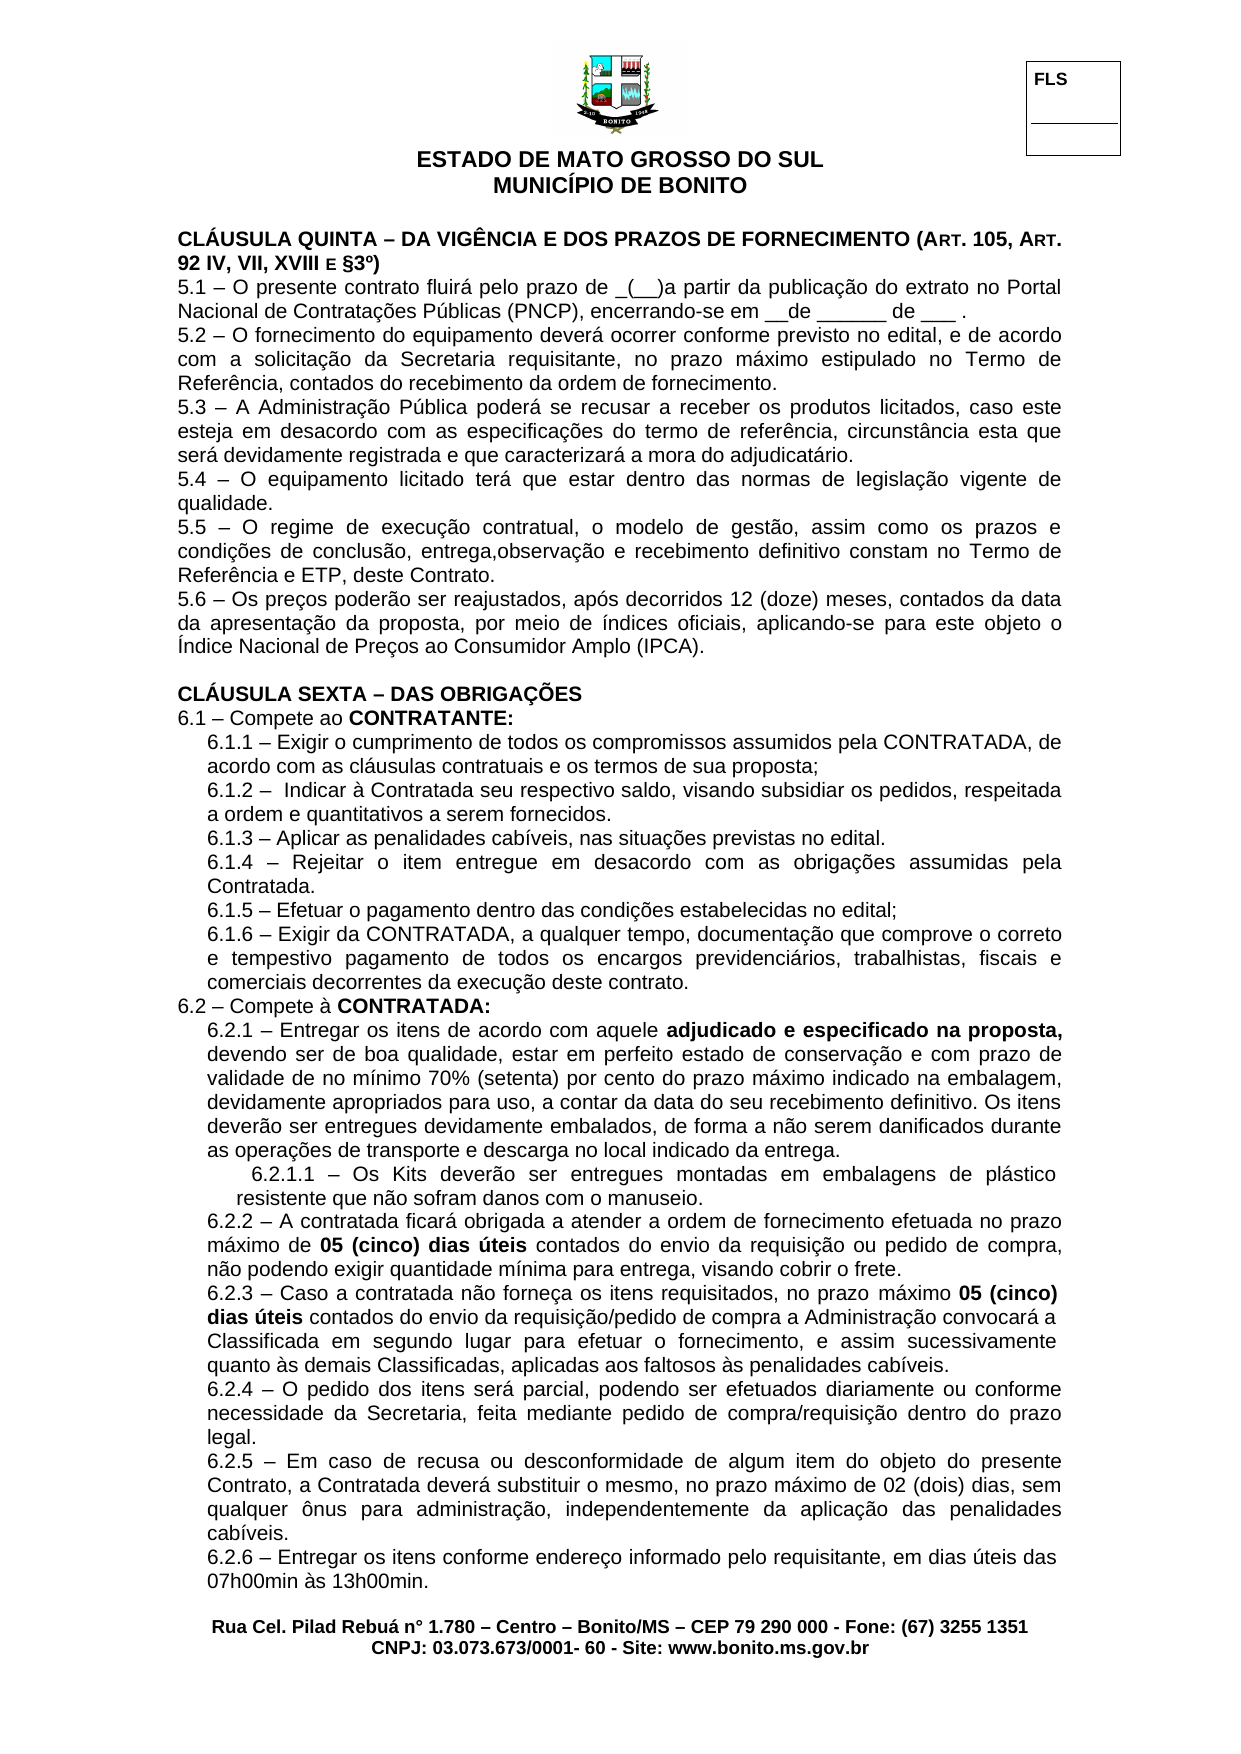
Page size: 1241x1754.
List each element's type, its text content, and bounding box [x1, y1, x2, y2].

text 5.3 – A Administração Pública poderá se recusar a receber os produtos licitados, caso este esteja em desacordo com as especificações do termo de referência, circunstância esta que será devidamente registrada e que caracterizará a mora do adjudicatário. [177, 395, 1063, 467]
text 6.2.6 – Entregar os itens conforme endereço informado pelo requisitante, em dias úteis das 07h00min às 13h00min. [207, 1545, 1058, 1593]
text 6.2.5 – Em caso de recusa ou desconformidade de algum item do objeto do presente Contrato, a Contratada deverá substituir o mesmo, no prazo máximo de 02 (dois) dias, sem qualquer ônus para administração, independentemente da aplicação das penalidades cabíveis. [207, 1449, 1063, 1545]
text 6.1.1 – Exigir o cumprimento de todos os compromissos assumidos pela CONTRATADA, de acordo com as cláusulas contratuais e os termos de sua proposta; [207, 730, 1063, 778]
text 6.2.2 – A contratada ficará obrigada a atender a ordem de fornecimento efetuada no prazo máximo de 05 (cinco) dias úteis contados do envio da requisição ou pedido de compra, não podendo exigir quantidade mínima para entrega, visando cobrir o frete. [207, 1209, 1063, 1281]
text 6.2.4 – O pedido dos itens será parcial, podendo ser efetuados diariamente ou conforme necessidade da Secretaria, feita mediante pedido de compra/requisição dentro do prazo legal. [207, 1377, 1063, 1449]
picture [551, 42, 690, 139]
text CLÁUSULA SEXTA – DAS OBRIGAÇÕES [177, 682, 1063, 706]
text 6.2.1 – Entregar os itens de acordo com aquele adjudicado e especificado na proposta, devendo ser de boa qualidade, estar em perfeito estado de conservação e com prazo de validade de no mínimo 70% (setenta) por cento do prazo máximo indicado na embalagem, devidamente apropriados para uso, a contar da data do seu recebimento definitivo. Os itens deverão ser entregues devidamente embalados, de forma a não serem danificados durante as operações de transporte e descarga no local indicado da entrega. [207, 1018, 1063, 1161]
text 6.1.4 – Rejeitar o item entregue em desacordo com as obrigações assumidas pela Contratada. [207, 850, 1063, 898]
text 6.1.3 – Aplicar as penalidades cabíveis, nas situações previstas no edital. [177, 826, 1063, 850]
text CLÁUSULA QUINTA – DA VIGÊNCIA E DOS PRAZOS DE FORNECIMENTO (Art. 105, Art. 92 IV, VII, XVIII e §3º) [177, 227, 1063, 275]
text 6.1.5 – Efetuar o pagamento dentro das condições estabelecidas no edital; [207, 898, 1063, 922]
text 6.2.3 – Caso a contratada não forneça os itens requisitados, no prazo máximo 05 (cinco) dias úteis contados do envio da requisição/pedido de compra a Administração convocará a Classificada em segundo lugar para efetuar o fornecimento, e assim sucessivamente quanto às demais Classificadas, aplicadas aos faltosos às penalidades cabíveis. [207, 1281, 1058, 1377]
text 6.2.1.1 – Os Kits deverão ser entregues montadas em embalagens de plástico resistente que não sofram danos com o manuseio. [236, 1161, 1058, 1209]
text 5.4 – O equipamento licitado terá que estar dentro das normas de legislação vigente de qualidade. [177, 467, 1063, 514]
text 5.1 – O presente contrato fluirá pelo prazo de _(__)a partir da publicação do extrato no Portal Nacional de Contratações Públicas (PNCP), encerrando-se em __de ______ de ___ . [177, 275, 1063, 323]
text 6.2 – Compete à CONTRATADA: [177, 994, 1063, 1018]
text 5.5 – O regime de execução contratual, o modelo de gestão, assim como os prazos e condições de conclusão, entrega,observação e recebimento definitivo constam no Termo de Referência e ETP, deste Contrato. [177, 514, 1063, 586]
text 6.1.6 – Exigir da CONTRATADA, a qualquer tempo, documentação que comprove o correto e tempestivo pagamento de todos os encargos previdenciários, trabalhistas, fiscais e comerciais decorrentes da execução deste contrato. [207, 922, 1063, 994]
text 5.2 – O fornecimento do equipamento deverá ocorrer conforme previsto no edital, e de acordo com a solicitação da Secretaria requisitante, no prazo máximo estipulado no Termo de Referência, contados do recebimento da ordem de fornecimento. [177, 323, 1063, 395]
text 6.1 – Compete ao CONTRATANTE: [177, 706, 1063, 730]
text 5.6 – Os preços poderão ser reajustados, após decorridos 12 (doze) meses, contados da data da apresentação da proposta, por meio de índices oficiais, aplicando-se para este objeto o Índice Nacional de Preços ao Consumidor Amplo (IPCA). [177, 586, 1063, 658]
text 6.1.2 – Indicar à Contratada seu respectivo saldo, visando subsidiar os pedidos, respeitada a ordem e quantitativos a serem fornecidos. [207, 778, 1063, 826]
